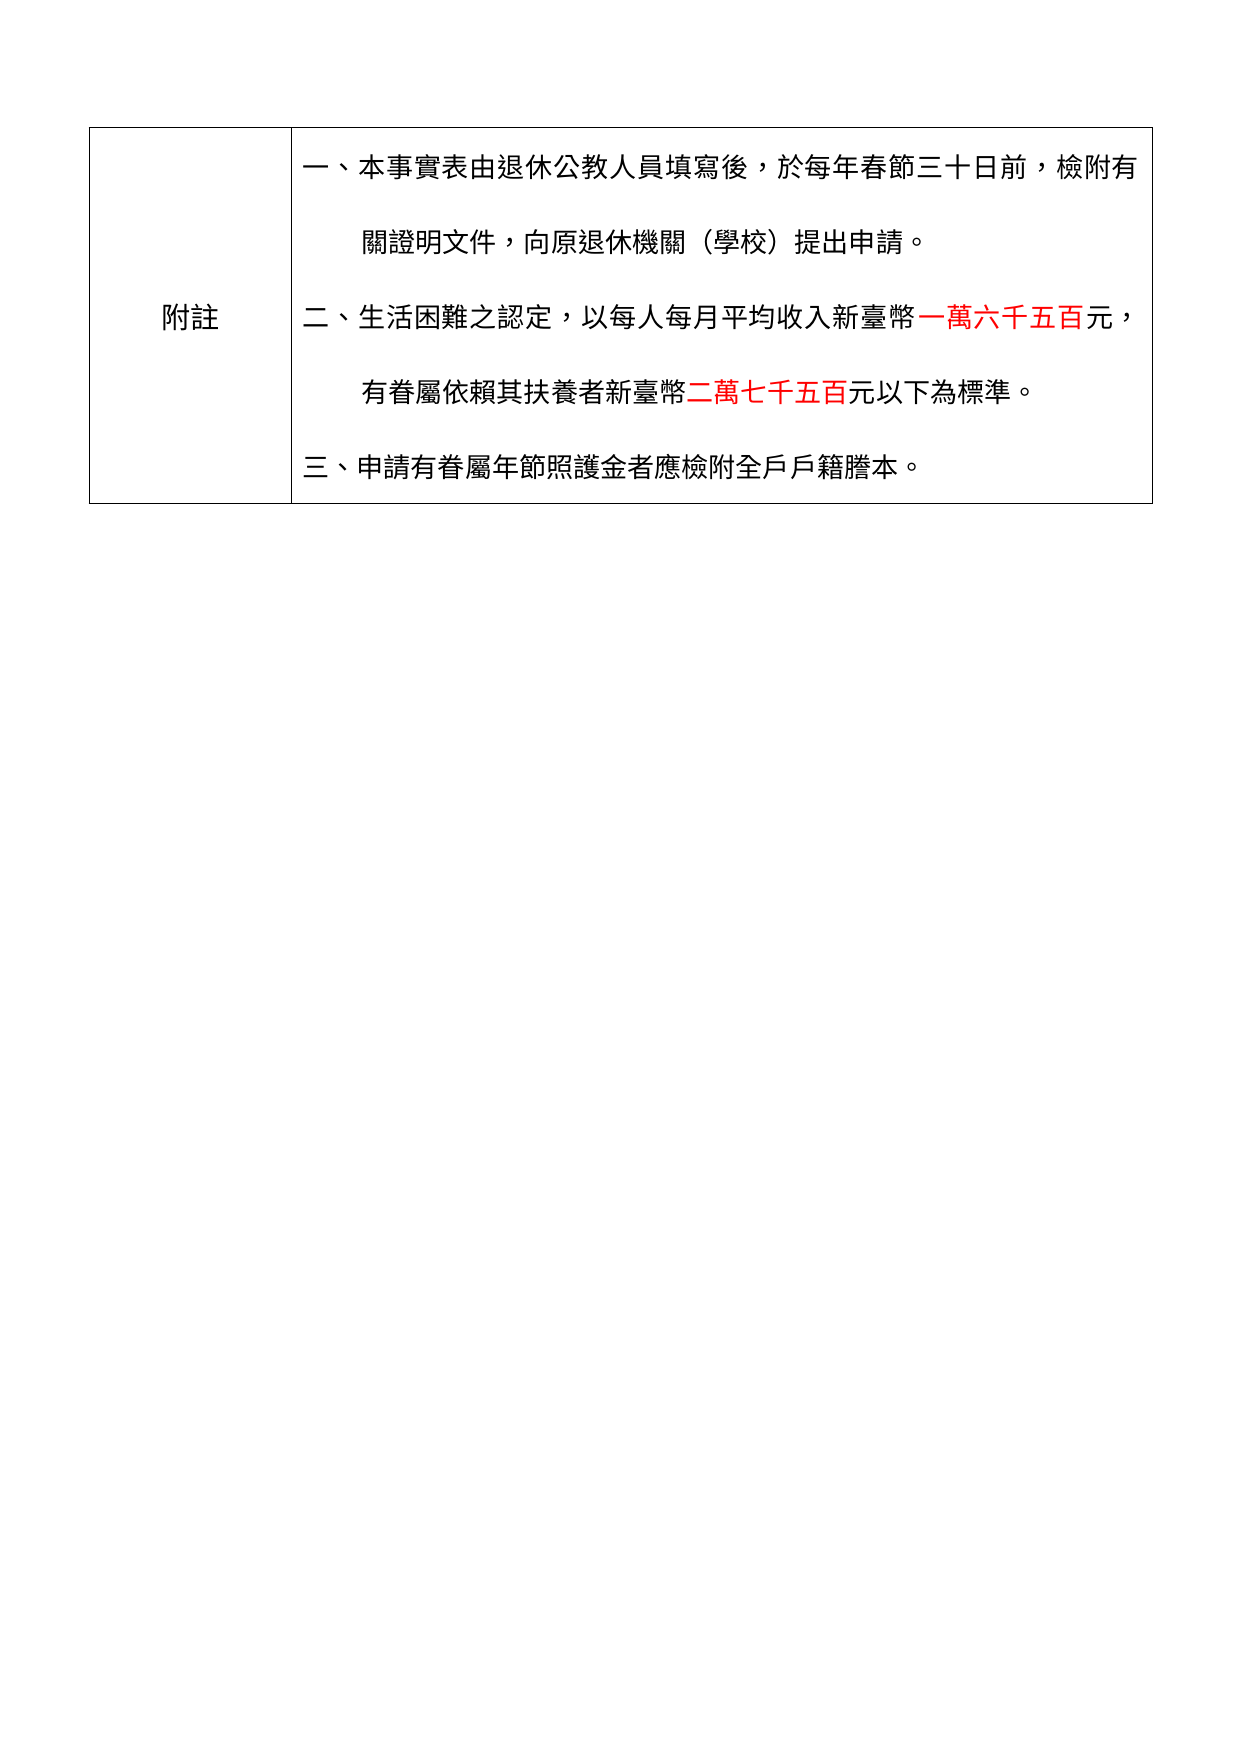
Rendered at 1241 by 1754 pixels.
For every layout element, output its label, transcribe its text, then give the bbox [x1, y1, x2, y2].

table_cell 一、本事實表由退休公教人員填寫後，於每年春節三十日前，檢附有關證明文件，向原退休機關（學校）提出申請。 二、生活困難之認定，以每人每月平均收入新臺幣一萬六千五百元，有眷屬依賴其扶養者新臺幣二萬七千五百元以下為標準。 三、申請有眷屬年節照護金者應檢附全戶戶籍謄本。 [292, 128, 1152, 503]
table_cell 附註 [90, 128, 291, 503]
